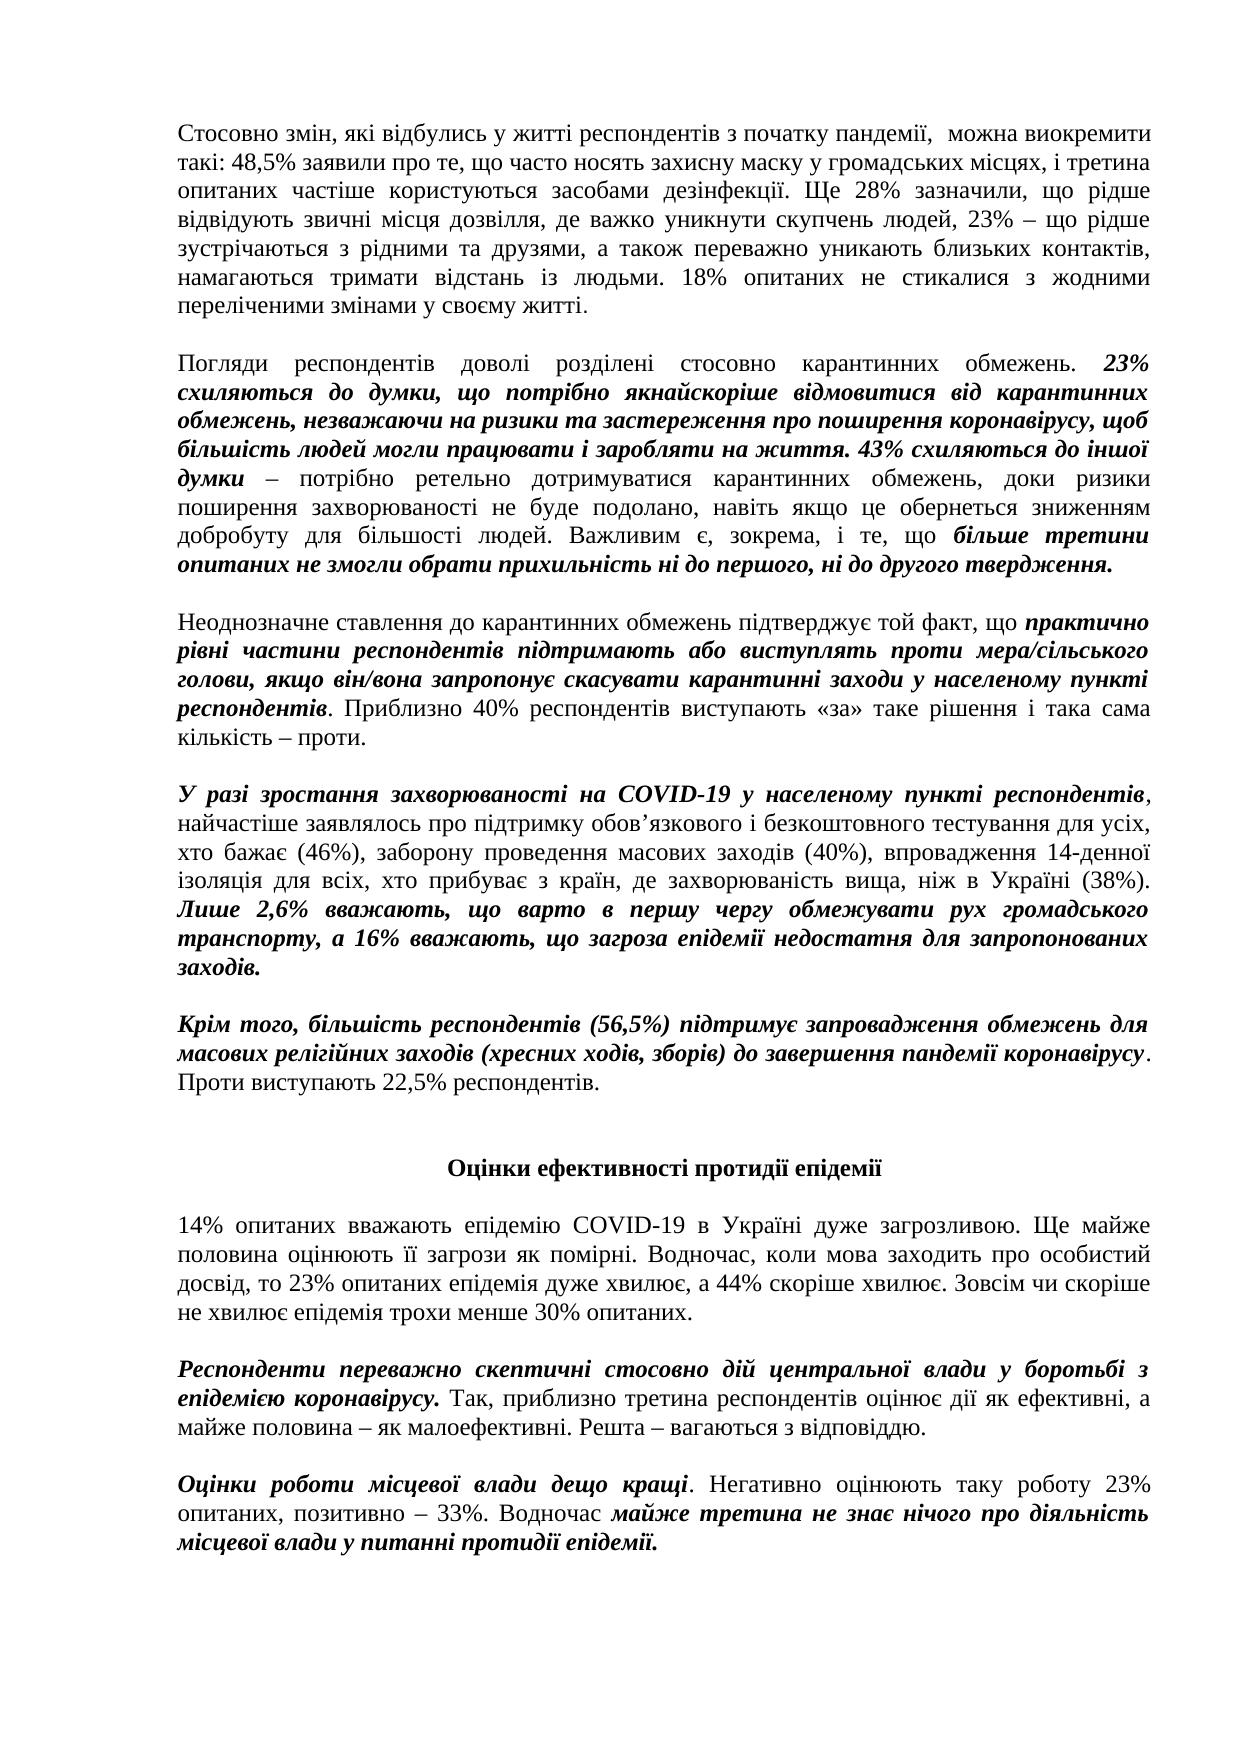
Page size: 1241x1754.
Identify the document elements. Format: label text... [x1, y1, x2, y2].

text Погляди респондентів доволі розділені стосовно карантинних обмежень. 23% схиляються до думки, що потрібно якнайскоріше відмовитися від карантинних обмежень, незважаючи на ризики та застереження про поширення коронавірусу, щоб більшість людей могли працювати і заробляти на життя. 43% схиляються до іншої думки – потрібно ретельно дотримуватися карантинних обмежень, доки ризики поширення захворюваності не буде подолано, навіть якщо це обернеться зниженням добробуту для більшості людей. Важливим є, зокрема, і те, що більше третини опитаних не змогли обрати прихильність ні до першого, ні до другого твердження. [177, 348, 1152, 578]
text Стосовно змін, які відбулись у житті респондентів з початку пандемії, можна виокремити такі: 48,5% заявили про те, що часто носять захисну маску у громадських місцях, і третина опитаних частіше користуються засобами дезінфекції. Ще 28% зазначили, що рідше відвідують звичні місця дозвілля, де важко уникнути скупчень людей, 23% – що рідше зустрічаються з рідними та друзями, а також переважно уникають близьких контактів, намагаються тримати відстань із людьми. 18% опитаних не стикалися з жодними переліченими змінами у своєму житті. [177, 118, 1152, 319]
text Неоднозначне ставлення до карантинних обмежень підтверджує той факт, що практично рівні частини респондентів підтримають або виступлять проти мера/сільського голови, якщо він/вона запропонує скасувати карантинні заходи у населеному пункті респондентів. Приблизно 40% респондентів виступають «за» таке рішення і така сама кількість – проти. [177, 607, 1152, 751]
text У разі зростання захворюваності на COVID-19 у населеному пункті респондентів, найчастіше заявлялось про підтримку обов’язкового і безкоштовного тестування для усіх, хто бажає (46%), заборону проведення масових заходів (40%), впровадження 14-денної ізоляція для всіх, хто прибуває з країн, де захворюваність вища, ніж в Україні (38%). Лише 2,6% вважають, що варто в першу чергу обмежувати рух громадського транспорту, а 16% вважають, що загроза епідемії недостатня для запропонованих заходів. [177, 779, 1152, 981]
text Оцінки ефективності протидії епідемії [177, 1153, 1152, 1182]
text Респонденти переважно скептичні стосовно дій центральної влади у боротьбі з епідемією коронавірусу. Так, приблизно третина респондентів оцінює дії як ефективні, а майже половина – як малоефективні. Решта – вагаються з відповіддю. [177, 1354, 1152, 1441]
text Крім того, більшість респондентів (56,5%) підтримує запровадження обмежень для масових релігійних заходів (хресних ходів, зборів) до завершення пандемії коронавірусу. Проти виступають 22,5% респондентів. [177, 1009, 1152, 1096]
text Оцінки роботи місцевої влади дещо кращі. Негативно оцінюють таку роботу 23% опитаних, позитивно – 33%. Водночас майже третина не знає нічого про діяльність місцевої влади у питанні протидії епідемії. [177, 1469, 1152, 1556]
text 14% опитаних вважають епідемію COVID-19 в Україні дуже загрозливою. Ще майже половина оцінюють її загрози як помірні. Водночас, коли мова заходить про особистий досвід, то 23% опитаних епідемія дуже хвилює, а 44% скоріше хвилює. Зовсім чи скоріше не хвилює епідемія трохи менше 30% опитаних. [177, 1211, 1152, 1326]
